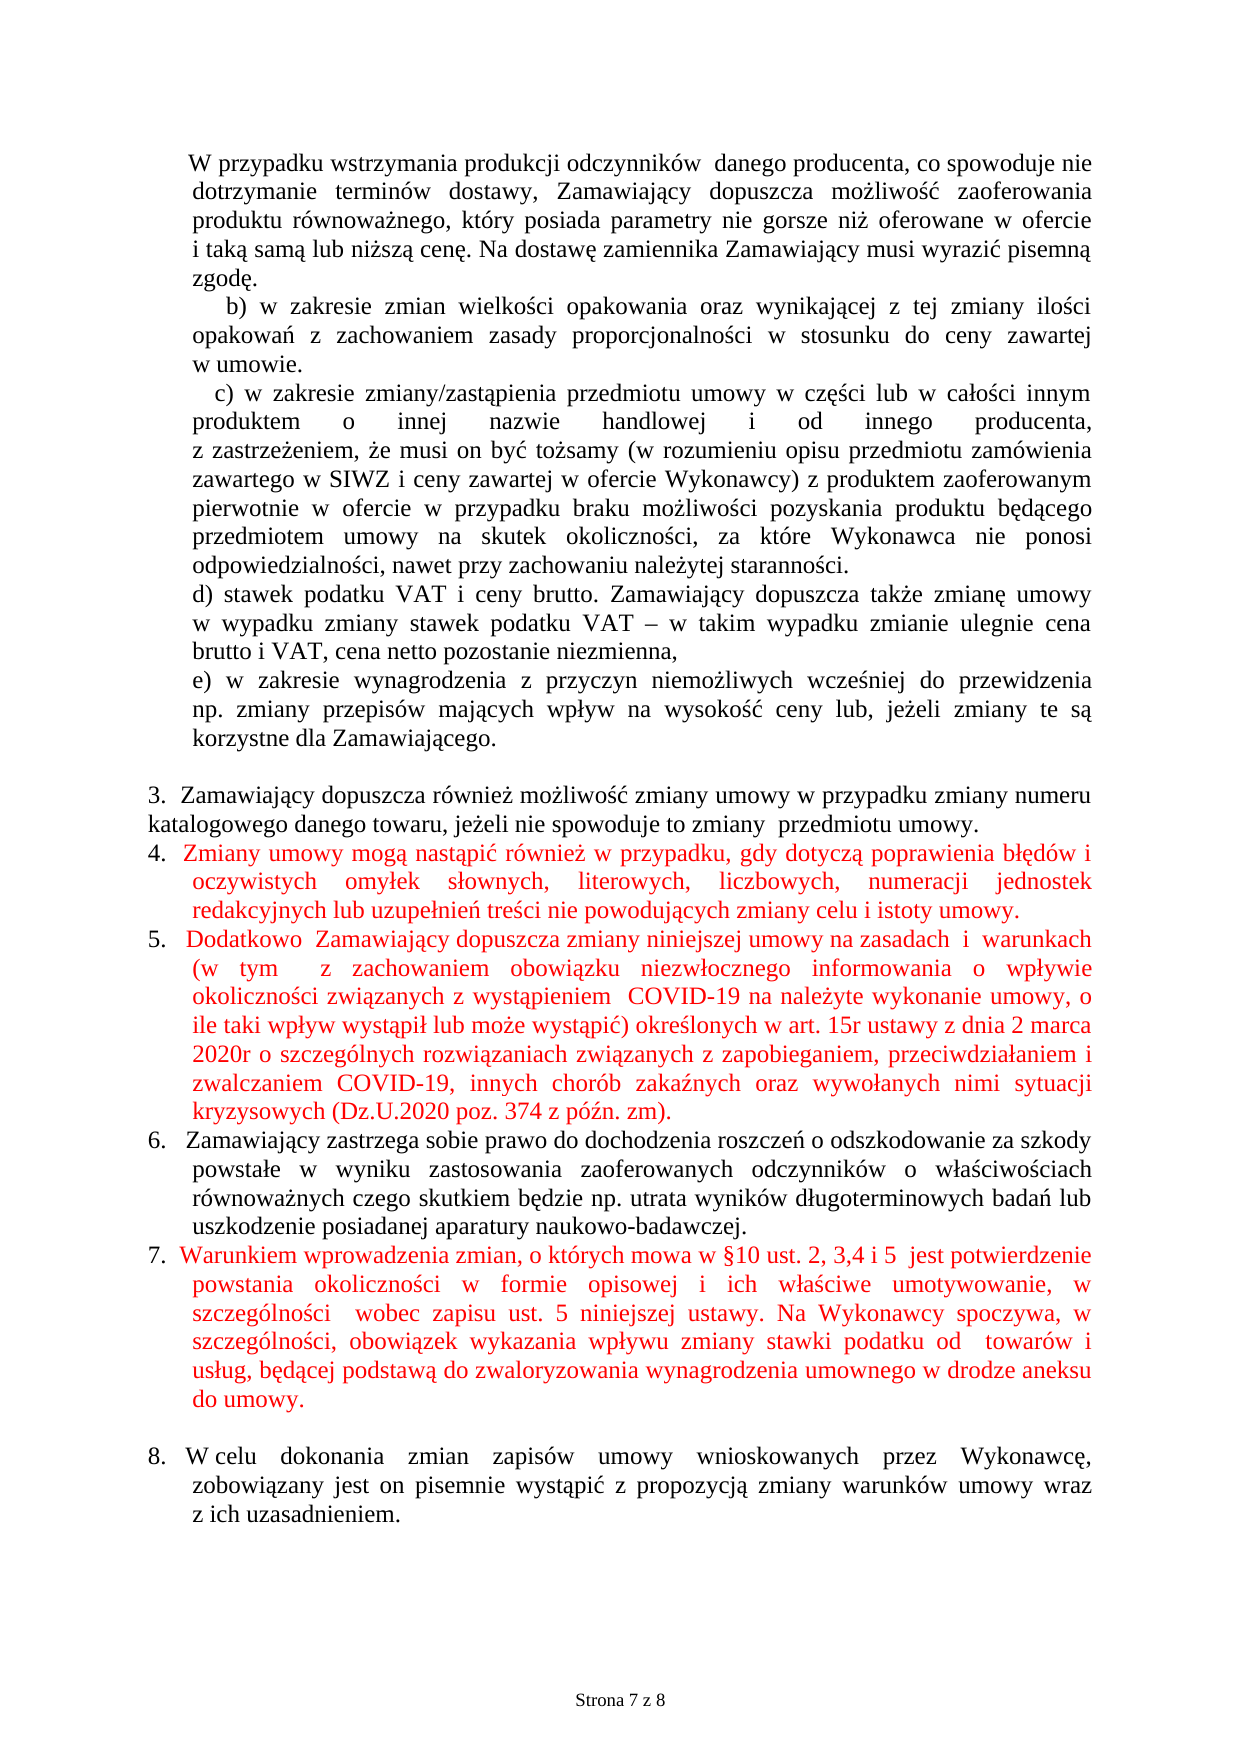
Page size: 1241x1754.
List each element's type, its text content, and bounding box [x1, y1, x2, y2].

text 5. Dodatkowo Zamawiający dopuszcza zmiany niniejszej umowy na zasadach i warunkach (w tym z zachowaniem obowiązku niezwłocznego informowania o wpływie okoliczności związanych z wystąpieniem COVID-19 na należyte wykonanie umowy, o ile taki wpływ wystąpił lub może wystąpić) określonych w art. 15r ustawy z dnia 2 marca 2020r o szczególnych rozwiązaniach związanych z zapobieganiem, przeciwdziałaniem i zwalczaniem COVID-19, innych chorób zakaźnych oraz wywołanych nimi sytuacji kryzysowych (Dz.U.2020 poz. 374 z późn. zm). [148, 924, 1093, 1125]
text c) w zakresie zmiany/zastąpienia przedmiotu umowy w części lub w całości innym produktem o innej nazwie handlowej i od innego producenta, z zastrzeżeniem, że musi on być tożsamy (w rozumieniu opisu przedmiotu zamówienia zawartego w SIWZ i ceny zawartej w ofercie Wykonawcy) z produktem zaoferowanym pierwotnie w ofercie w przypadku braku możliwości pozyskania produktu będącego przedmiotem umowy na skutek okoliczności, za które Wykonawca nie ponosi odpowiedzialności, nawet przy zachowaniu należytej staranności. [162, 378, 1093, 579]
text W przypadku wstrzymania produkcji odczynników danego producenta, co spowoduje nie dotrzymanie terminów dostawy, Zamawiający dopuszcza możliwość zaoferowania produktu równoważnego, który posiada parametry nie gorsze niż oferowane w ofercie i taką samą lub niższą cenę. Na dostawę zamiennika Zamawiający musi wyrazić pisemną zgodę. [162, 148, 1093, 291]
text 3. Zamawiający dopuszcza również możliwość zmiany umowy w przypadku zmiany numeru katalogowego danego towaru, jeżeli nie spowoduje to zmiany przedmiotu umowy. [148, 780, 1093, 838]
text d) stawek podatku VAT i ceny brutto. Zamawiający dopuszcza także zmianę umowy w wypadku zmiany stawek podatku VAT – w takim wypadku zmianie ulegnie cena brutto i VAT, cena netto pozostanie niezmienna, [192, 579, 1093, 665]
text 6. Zamawiający zastrzega sobie prawo do dochodzenia roszczeń o odszkodowanie za szkody powstałe w wyniku zastosowania zaoferowanych odczynników o właściwościach równoważnych czego skutkiem będzie np. utrata wyników długoterminowych badań lub uszkodzenie posiadanej aparatury naukowo-badawczej. [148, 1125, 1093, 1240]
text b) w zakresie zmian wielkości opakowania oraz wynikającej z tej zmiany ilości opakowań z zachowaniem zasady proporcjonalności w stosunku do ceny zawartej w umowie. [162, 291, 1093, 378]
text 8. W celu dokonania zmian zapisów umowy wnioskowanych przez Wykonawcę, zobowiązany jest on pisemnie wystąpić z propozycją zmiany warunków umowy wraz z ich uzasadnieniem. [148, 1441, 1093, 1528]
text 4. Zmiany umowy mogą nastąpić również w przypadku, gdy dotyczą poprawienia błędów i oczywistych omyłek słownych, literowych, liczbowych, numeracji jednostek redakcyjnych lub uzupełnień treści nie powodujących zmiany celu i istoty umowy. [148, 838, 1093, 924]
text e) w zakresie wynagrodzenia z przyczyn niemożliwych wcześniej do przewidzenia np. zmiany przepisów mających wpływ na wysokość ceny lub, jeżeli zmiany te są korzystne dla Zamawiającego. [192, 665, 1093, 751]
text 7. Warunkiem wprowadzenia zmian, o których mowa w §10 ust. 2, 3,4 i 5 jest potwierdzenie powstania okoliczności w formie opisowej i ich właściwe umotywowanie, w szczególności wobec zapisu ust. 5 niniejszej ustawy. Na Wykonawcy spoczywa, w szczególności, obowiązek wykazania wpływu zmiany stawki podatku od towarów i usług, będącej podstawą do zwaloryzowania wynagrodzenia umownego w drodze aneksu do umowy. [148, 1240, 1093, 1413]
